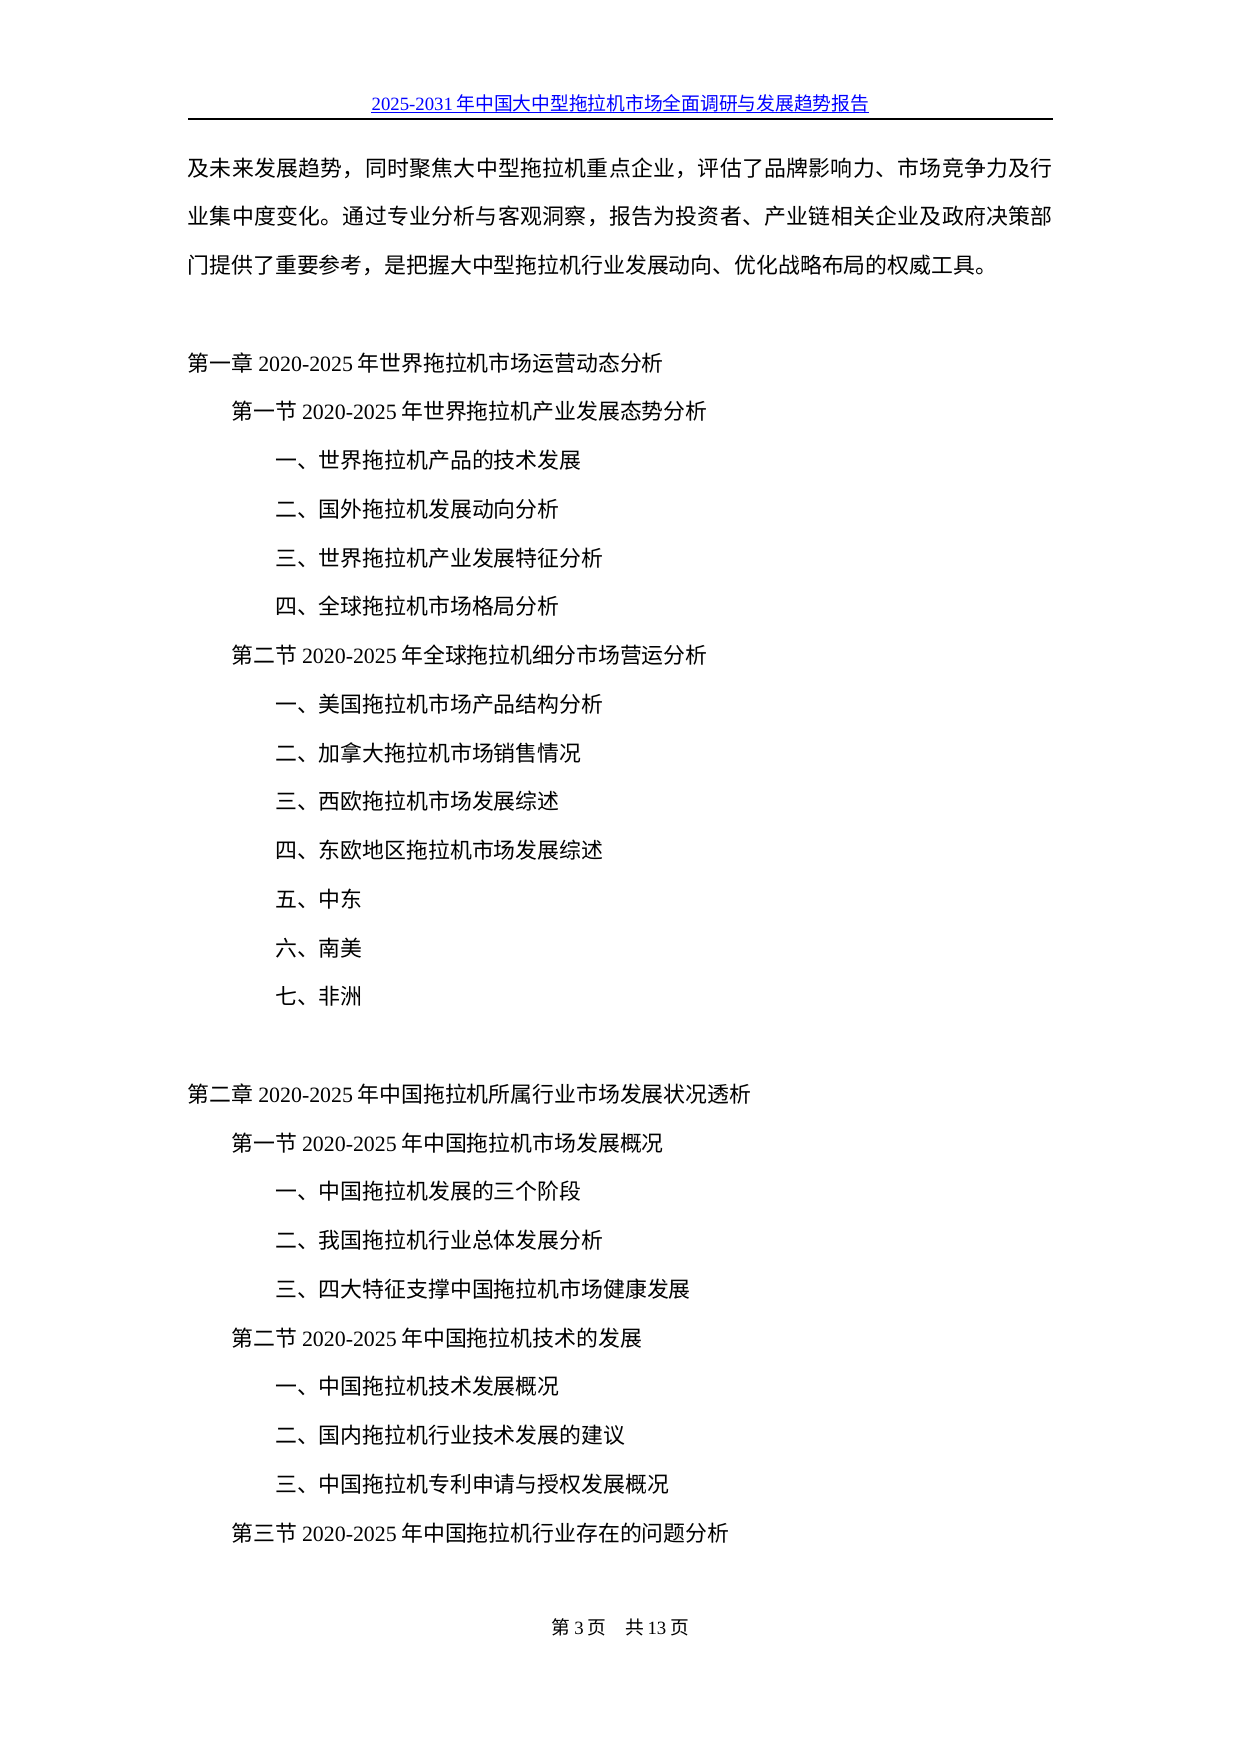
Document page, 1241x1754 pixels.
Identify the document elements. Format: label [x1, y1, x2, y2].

text [187, 150, 1053, 1548]
